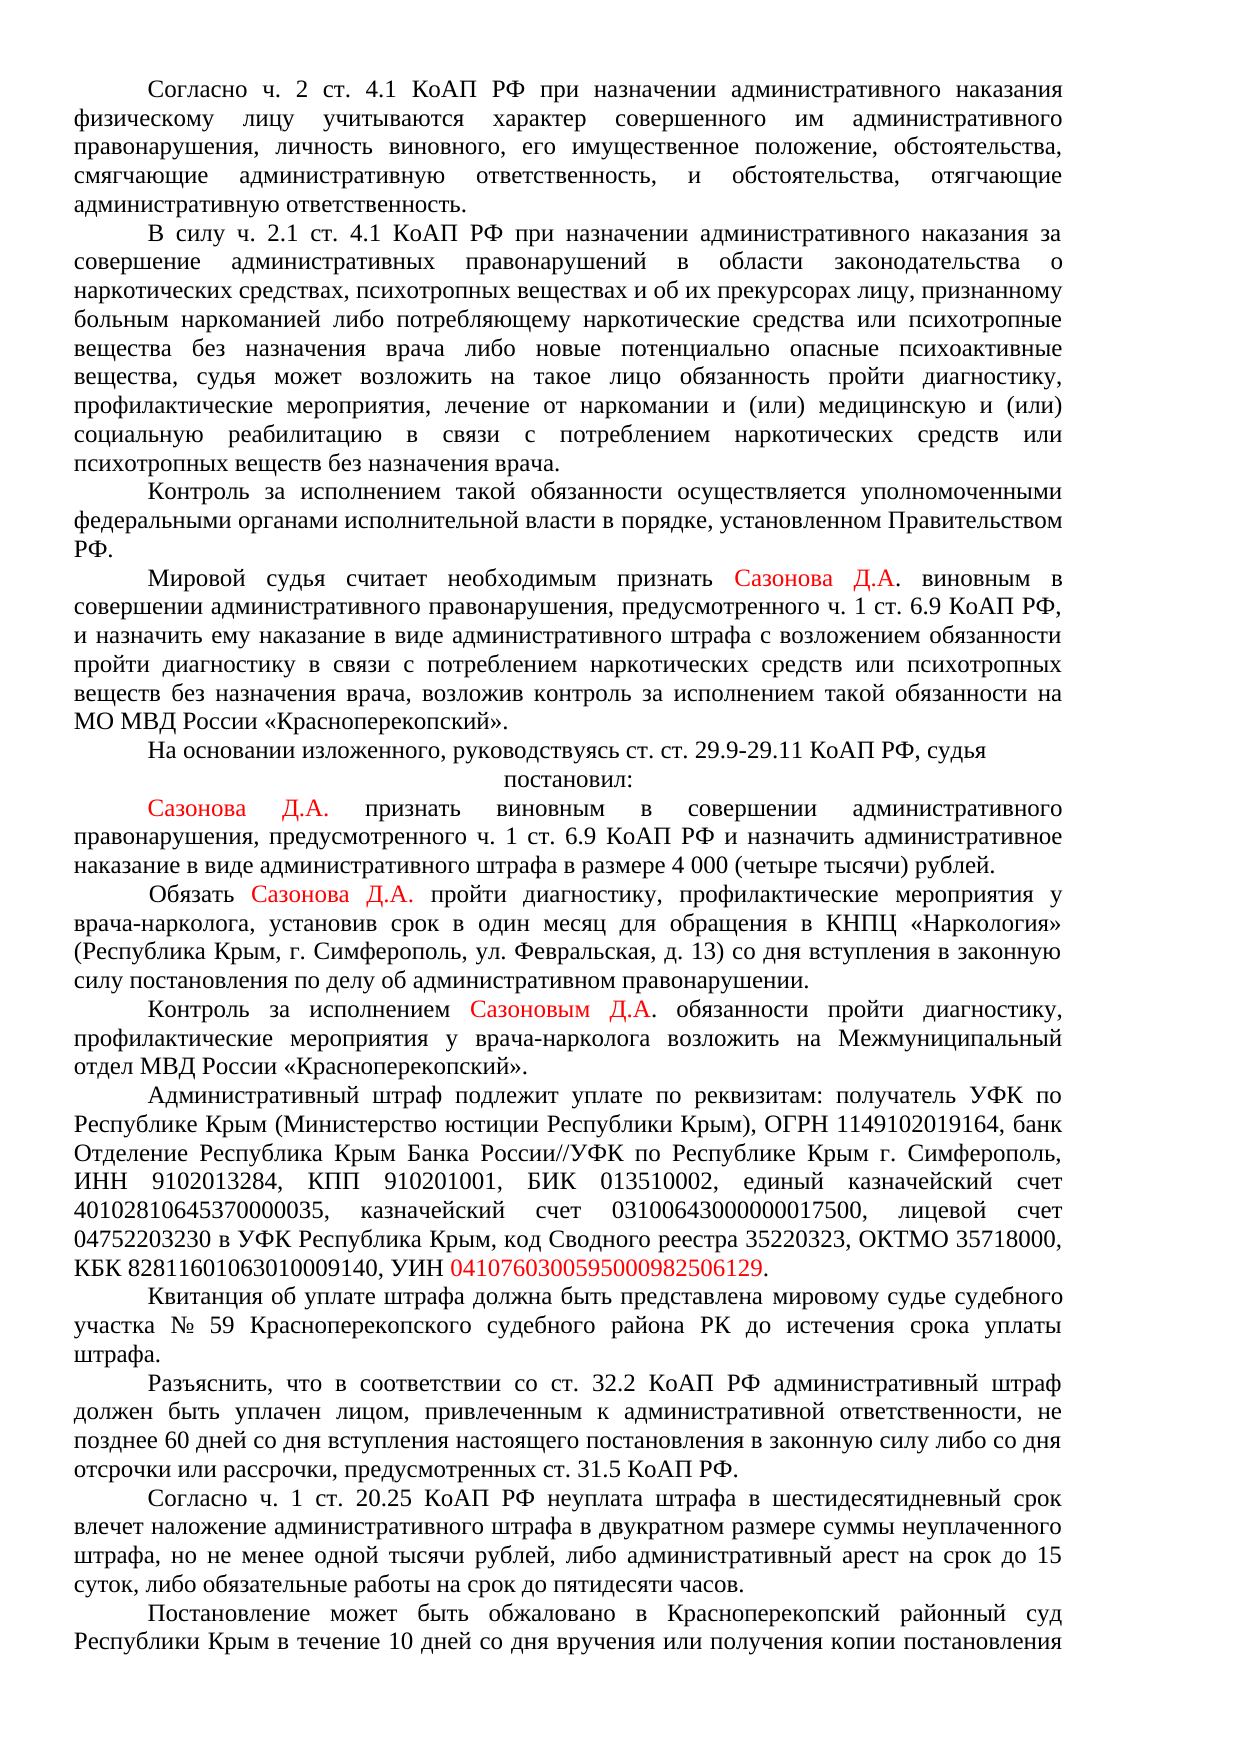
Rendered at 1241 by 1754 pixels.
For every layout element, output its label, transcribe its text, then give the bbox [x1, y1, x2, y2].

text Согласно ч. 2 ст. 4.1 КоАП РФ при назначении административного наказания физическому лицу учитываются характер совершенного им административного правонарушения, личность виновного, его имущественное положение, обстоятельства, смягчающие административную ответственность, и обстоятельства, отягчающие административную ответственность. [74, 74, 1063, 218]
text Согласно ч. 1 ст. 20.25 КоАП РФ неуплата штрафа в шестидесятидневный срок влечет наложение административного штрафа в двукратном размере суммы неуплаченного штрафа, но не менее одной тысячи рублей, либо административный арест на срок до 15 суток, либо обязательные работы на срок до пятидесяти часов. [74, 1483, 1063, 1598]
text постановил: [74, 764, 1063, 793]
text Квитанция об уплате штрафа должна быть представлена мировому судье судебного участка № 59 Красноперекопского судебного района РК до истечения срока уплаты штрафа. [74, 1281, 1063, 1368]
text В силу ч. 2.1 ст. 4.1 КоАП РФ при назначении административного наказания за совершение административных правонарушений в области законодательства о наркотических средствах, психотропных веществах и об их прекурсорах лицу, признанному больным наркоманией либо потребляющему наркотические средства или психотропные вещества без назначения врача либо новые потенциально опасные психоактивные вещества, судья может возложить на такое лицо обязанность пройти диагностику, профилактические мероприятия, лечение от наркомании и (или) медицинскую и (или) социальную реабилитацию в связи с потреблением наркотических средств или психотропных веществ без назначения врача. [74, 218, 1063, 476]
text Мировой судья считает необходимым признать Сазонова Д.А. виновным в совершении административного правонарушения, предусмотренного ч. 1 ст. 6.9 КоАП РФ, и назначить ему наказание в виде административного штрафа с возложением обязанности пройти диагностику в связи с потреблением наркотических средств или психотропных веществ без назначения врача, возложив контроль за исполнением такой обязанности на МО МВД России «Красноперекопский». [74, 563, 1063, 735]
text Контроль за исполнением такой обязанности осуществляется уполномоченными федеральными органами исполнительной власти в порядке, установленном Правительством РФ. [74, 476, 1063, 563]
text На основании изложенного, руководствуясь ст. ст. 29.9-29.11 КоАП РФ, судья [74, 735, 1063, 764]
text Обязать Сазонова Д.А. пройти диагностику, профилактические мероприятия у врача-нарколога, установив срок в один месяц для обращения в КНПЦ «Наркология» (Республика Крым, г. Симферополь, ул. Февральская, д. 13) со дня вступления в законную силу постановления по делу об административном правонарушении. [74, 879, 1063, 994]
text Сазонова Д.А. признать виновным в совершении административного правонарушения, предусмотренного ч. 1 ст. 6.9 КоАП РФ и назначить административное наказание в виде административного штрафа в размере 4 000 (четыре тысячи) рублей. [74, 793, 1063, 879]
text Контроль за исполнением Сазоновым Д.А. обязанности пройти диагностику, профилактические мероприятия у врача-нарколога возложить на Межмуниципальный отдел МВД России «Красноперекопский». [74, 994, 1063, 1080]
text Административный штраф подлежит уплате по реквизитам: получатель УФК по Республике Крым (Министерство юстиции Республики Крым), ОГРН 1149102019164, банк Отделение Республика Крым Банка России//УФК по Республике Крым г. Симферополь, ИНН 9102013284, КПП 910201001, БИК 013510002, единый казначейский счет 40102810645370000035, казначейский счет 03100643000000017500, лицевой счет 04752203230 в УФК Республика Крым, код Сводного реестра 35220323, ОКТМО 35718000, КБК 82811601063010009140, УИН 0410760300595000982506129. [74, 1080, 1063, 1281]
text Разъяснить, что в соответствии со ст. 32.2 КоАП РФ административный штраф должен быть уплачен лицом, привлеченным к административной ответственности, не позднее 60 дней со дня вступления настоящего постановления в законную силу либо со дня отсрочки или рассрочки, предусмотренных ст. 31.5 КоАП РФ. [74, 1368, 1063, 1483]
